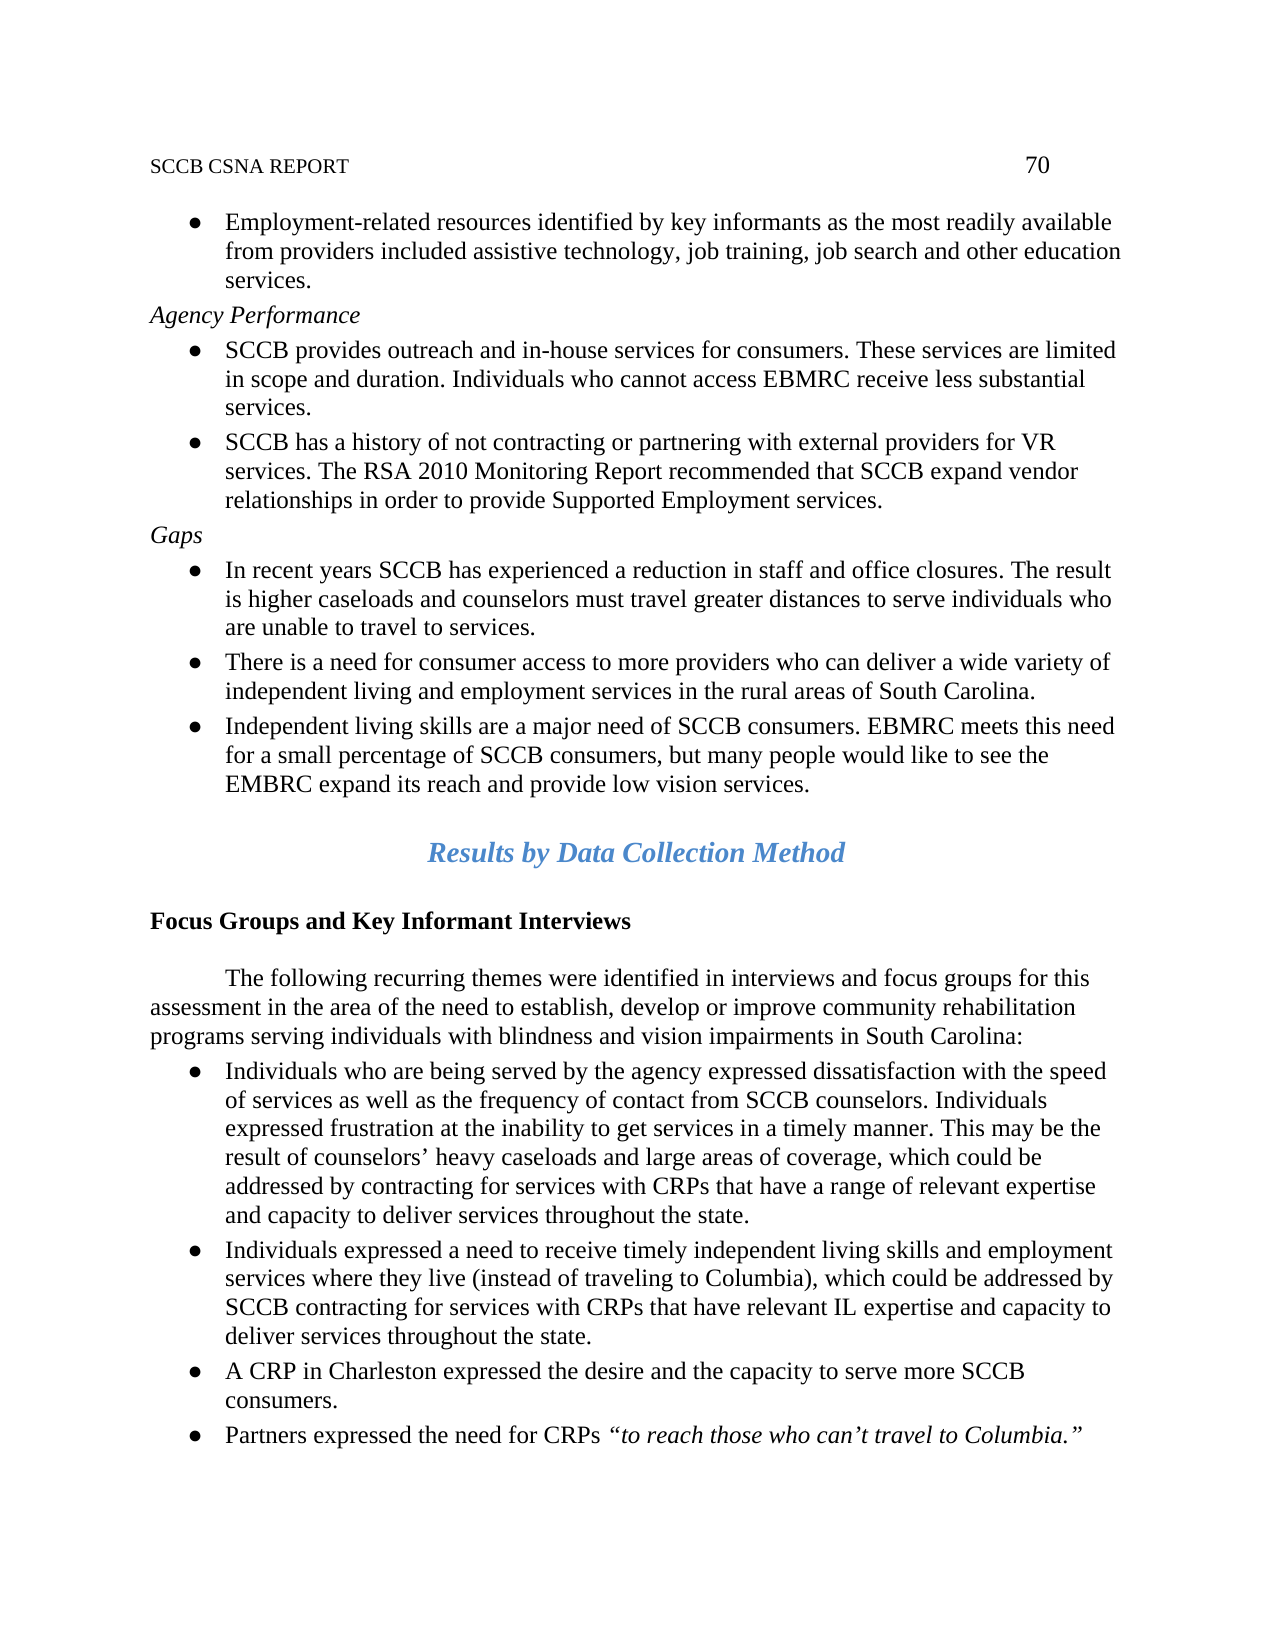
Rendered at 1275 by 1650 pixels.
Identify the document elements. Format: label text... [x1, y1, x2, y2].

text Results by Data Collection Method [150, 835, 1125, 868]
text The following recurring themes were identified in interviews and focus groups for this assessment in the area of the need to establish, develop or improve community rehabilitation programs serving individuals with blindness and vision impairments in South Carolina: [150, 963, 1125, 1050]
text Gaps [150, 520, 1125, 549]
list A CRP in Charleston expressed the desire and the capacity to serve more SCCB consumers. [187, 1356, 1125, 1413]
list There is a need for consumer access to more providers who can deliver a wide variety of independent living and employment services in the rural areas of South Carolina. [187, 647, 1125, 705]
list SCCB provides outreach and in-house services for consumers. These services are limited in scope and duration. Individuals who cannot access EBMRC receive less substantial services. [187, 335, 1125, 421]
list SCCB has a history of not contracting or partnering with external providers for VR services. The RSA 2010 Monitoring Report recommended that SCCB expand vendor relationships in order to provide Supported Employment services. [187, 427, 1125, 514]
text Agency Performance [150, 300, 1125, 329]
list In recent years SCCB has experienced a reduction in staff and office closures. The result is higher caseloads and counselors must travel greater distances to serve individuals who are unable to travel to services. [187, 555, 1125, 641]
list Employment-related resources identified by key informants as the most readily available from providers included assistive technology, job training, job search and other education services. [187, 207, 1125, 294]
list Partners expressed the need for CRPs “to reach those who can’t travel to Columbia.” [187, 1420, 1125, 1448]
list Individuals expressed a need to receive timely independent living skills and employment services where they live (instead of traveling to Columbia), which could be addressed by SCCB contracting for services with CRPs that have relevant IL expertise and capacity to deliver services throughout the state. [187, 1235, 1125, 1350]
list Individuals who are being served by the agency expressed dissatisfaction with the speed of services as well as the frequency of contact from SCCB counselors. Individuals expressed frustration at the inability to get services in a timely manner. This may be the result of counselors’ heavy caseloads and large areas of coverage, which could be addressed by contracting for services with CRPs that have a range of relevant expertise and capacity to deliver services throughout the state. [187, 1056, 1125, 1228]
list Independent living skills are a major need of SCCB consumers. EBMRC meets this need for a small percentage of SCCB consumers, but many people would like to see the EMBRC expand its reach and provide low vision services. [187, 711, 1125, 797]
text Focus Groups and Key Informant Interviews [150, 906, 1125, 935]
